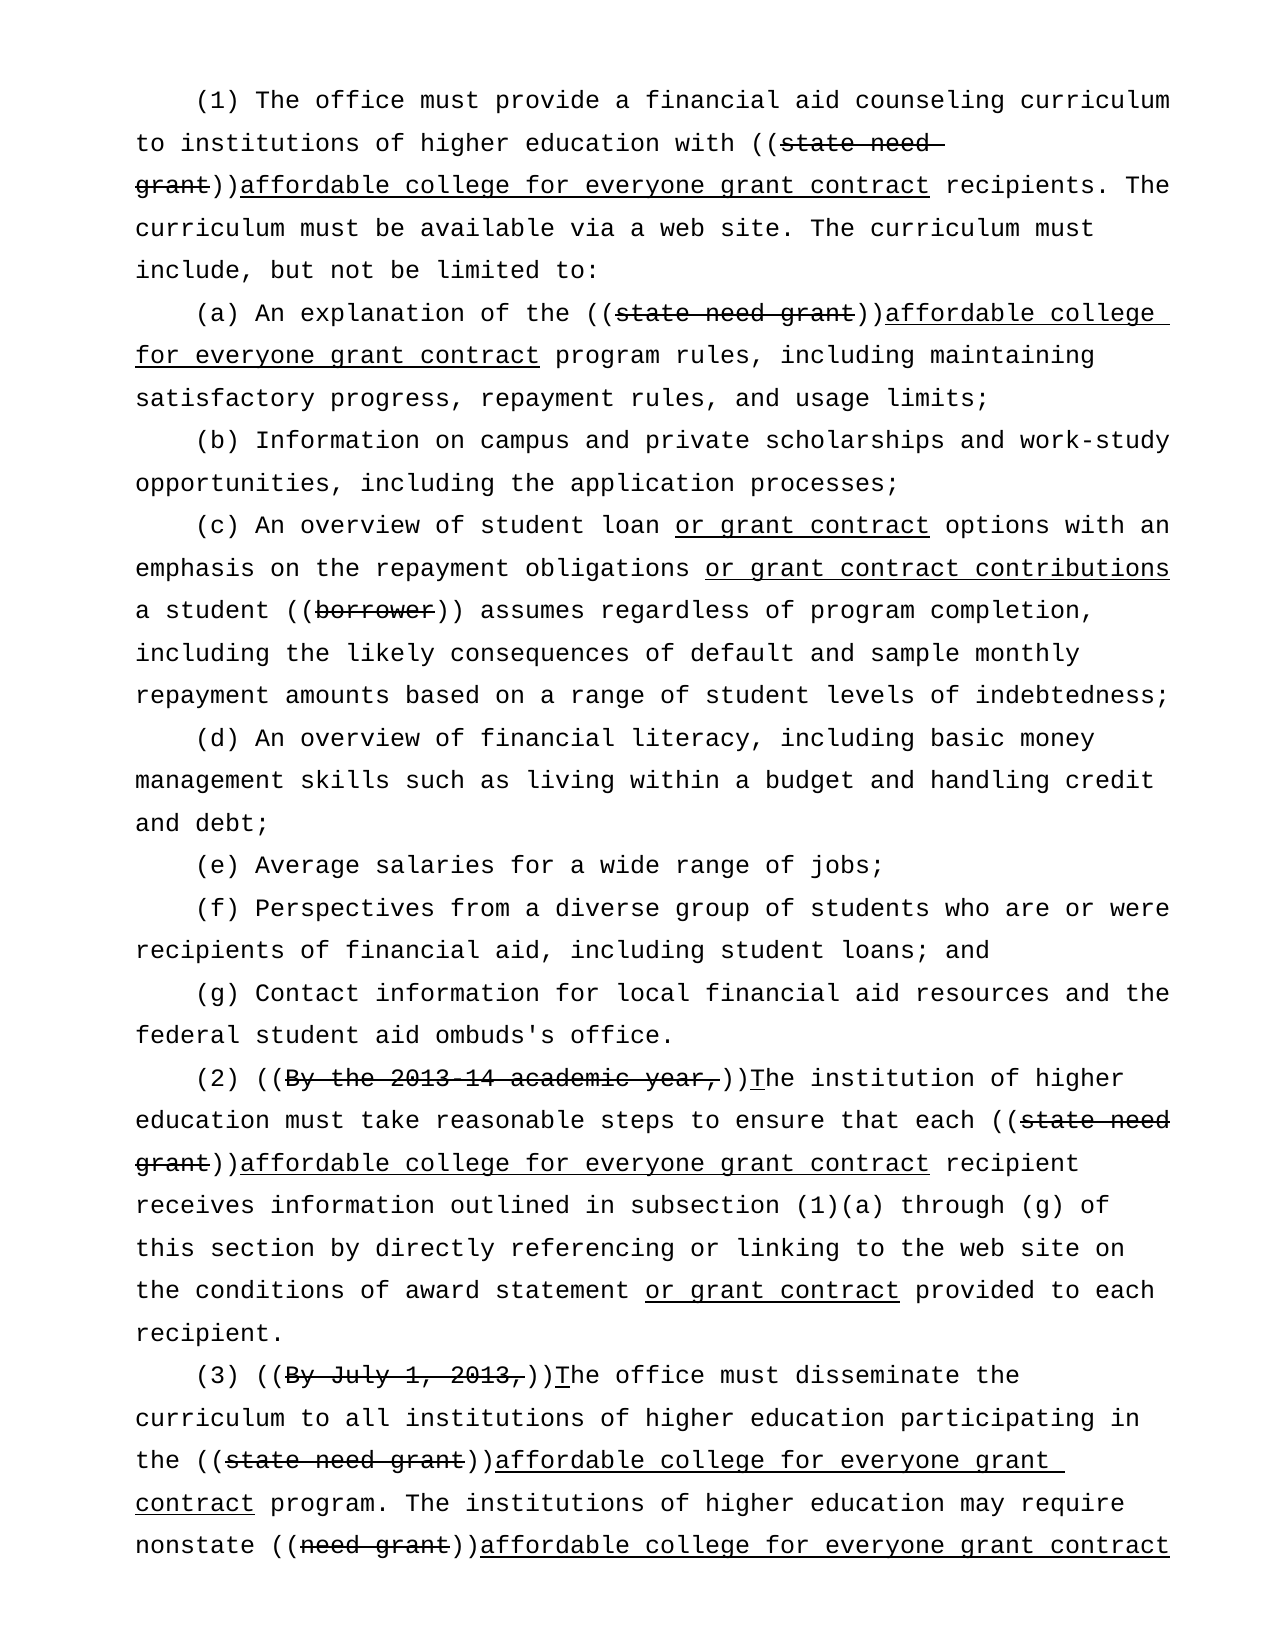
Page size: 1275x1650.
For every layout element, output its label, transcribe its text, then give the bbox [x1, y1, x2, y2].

text (c) An overview of student loan or grant contract options with an emphasis on the repayment obligations or grant contract contributions a student ((borrower)) assumes regardless of program completion, including the likely consequences of default and sample monthly repayment amounts based on a range of student levels of indebtedness; [135, 500, 1170, 712]
text (f) Perspectives from a diverse group of students who are or were recipients of financial aid, including student loans; and [135, 882, 1170, 967]
text (g) Contact information for local financial aid resources and the federal student aid ombuds's office. [135, 967, 1170, 1052]
text (e) Average salaries for a wide range of jobs; [135, 840, 1170, 882]
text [135, 1350, 1170, 1562]
text (2) ((By the 2013-14 academic year,))The institution of higher education must take reasonable steps to ensure that each ((state need grant))affordable college for everyone grant contract recipient receives information outlined in subsection (1)(a) through (g) of this section by directly referencing or linking to the web site on the conditions of award statement or grant contract provided to each recipient. [135, 1052, 1170, 1350]
text (a) An explanation of the ((state need grant))affordable college for everyone grant contract program rules, including maintaining satisfactory progress, repayment rules, and usage limits; [135, 287, 1170, 415]
text (d) An overview of financial literacy, including basic money management skills such as living within a budget and handling credit and debt; [135, 712, 1170, 840]
text (b) Information on campus and private scholarships and work-study opportunities, including the application processes; [135, 415, 1170, 500]
text (1) The office must provide a financial aid counseling curriculum to institutions of higher education with ((state need grant))affordable college for everyone grant contract recipients. The curriculum must be available via a web site. The curriculum must include, but not be limited to: [135, 75, 1170, 287]
